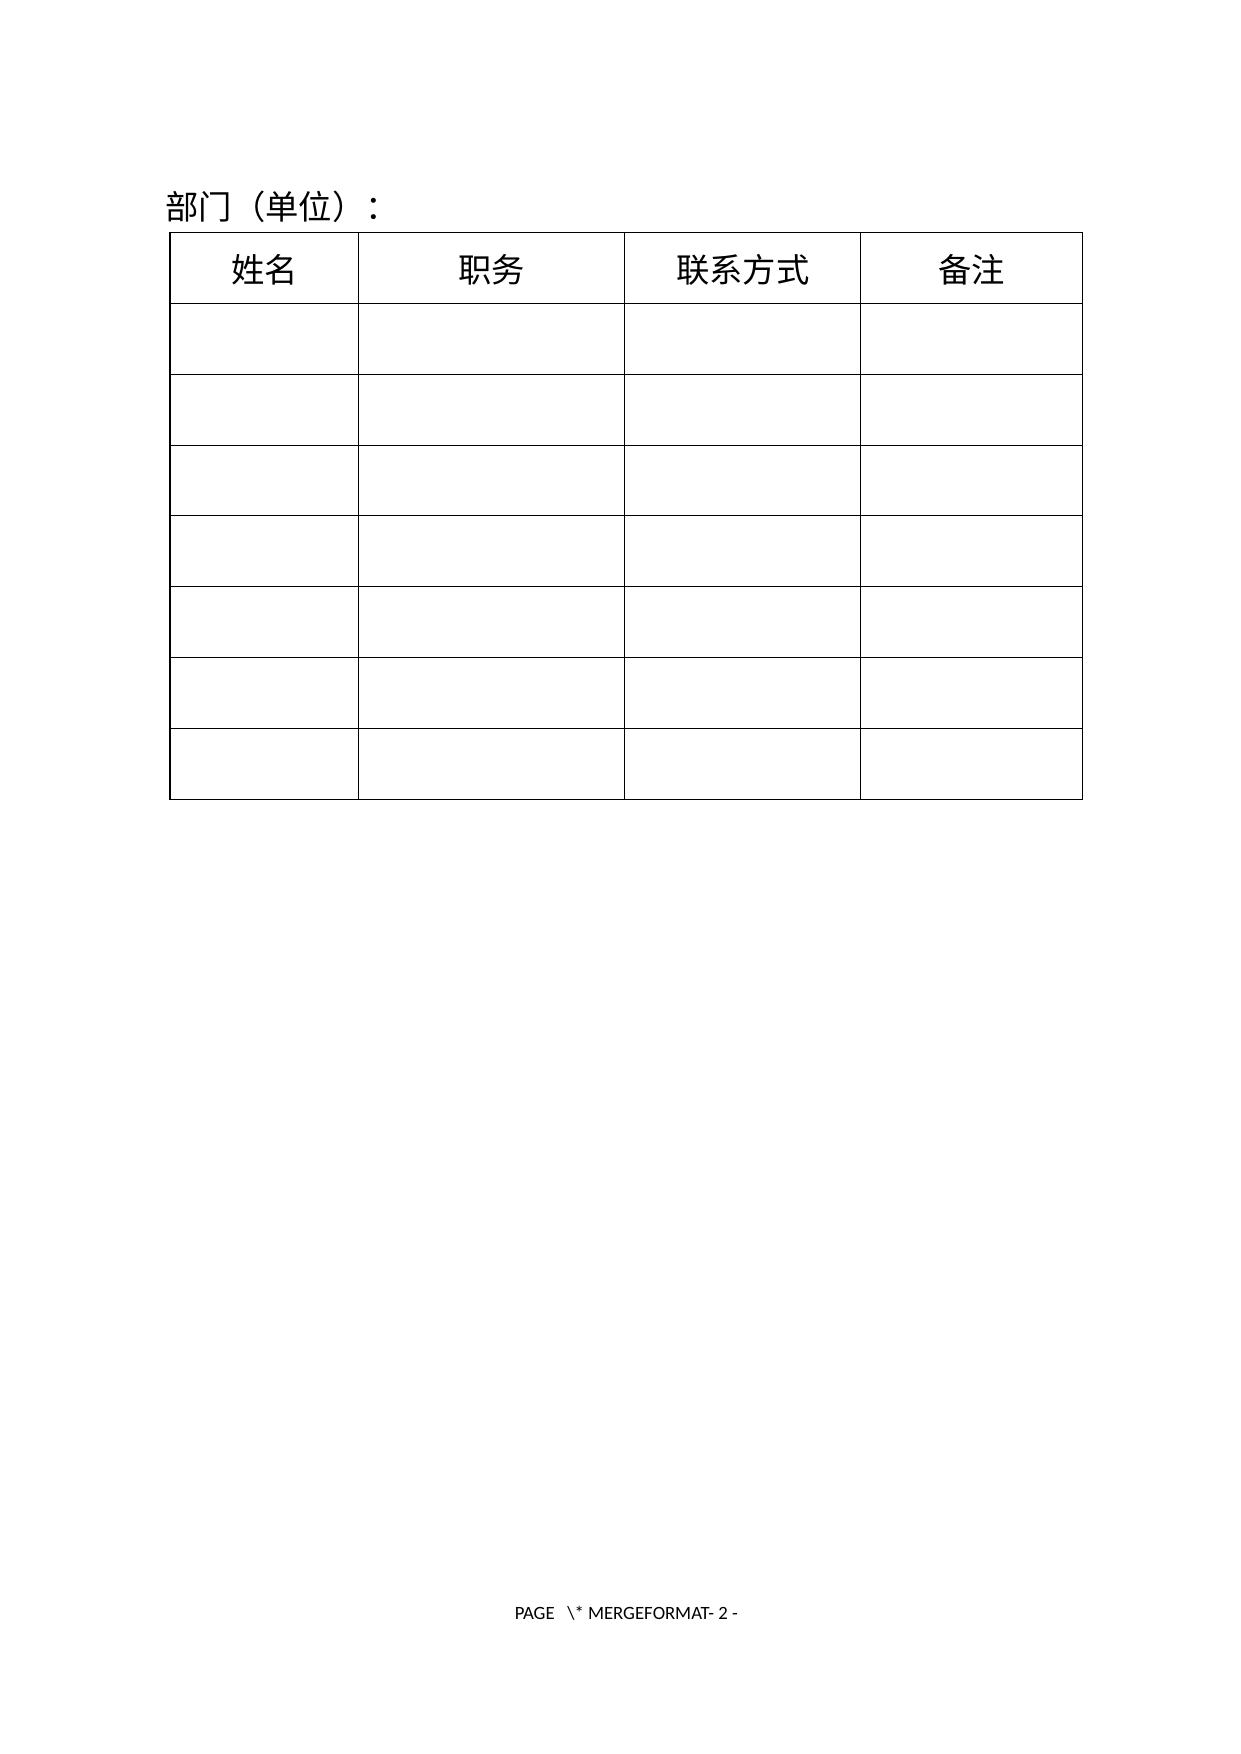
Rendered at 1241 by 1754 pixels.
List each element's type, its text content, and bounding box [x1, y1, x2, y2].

table_cell [625, 658, 860, 728]
table_cell [171, 729, 358, 799]
table_cell [359, 516, 624, 586]
table_cell [861, 658, 1082, 728]
table_header 职务 [359, 233, 624, 303]
table_cell [171, 587, 358, 657]
table_cell [861, 587, 1082, 657]
table_cell [861, 304, 1082, 374]
table_cell [359, 375, 624, 444]
table_cell [625, 446, 860, 515]
table_header 备注 [861, 233, 1082, 303]
table_cell [171, 304, 358, 374]
text 部门（单位）： [165, 178, 1087, 232]
table_cell [171, 516, 358, 586]
table_cell [625, 516, 860, 586]
table_cell [625, 587, 860, 657]
table_cell [625, 304, 860, 374]
table_cell [359, 446, 624, 515]
table_cell [171, 658, 358, 728]
table_cell [625, 375, 860, 444]
table_cell [359, 729, 624, 799]
table_cell [359, 304, 624, 374]
table_cell [359, 658, 624, 728]
table_cell [171, 375, 358, 444]
table_cell [625, 729, 860, 799]
table_cell [171, 446, 358, 515]
table_cell [861, 516, 1082, 586]
table_cell [359, 587, 624, 657]
table_cell [861, 375, 1082, 444]
table_header 联系方式 [625, 233, 860, 303]
table_header 姓名 [171, 233, 358, 303]
table_cell [861, 729, 1082, 799]
table_cell [861, 446, 1082, 515]
